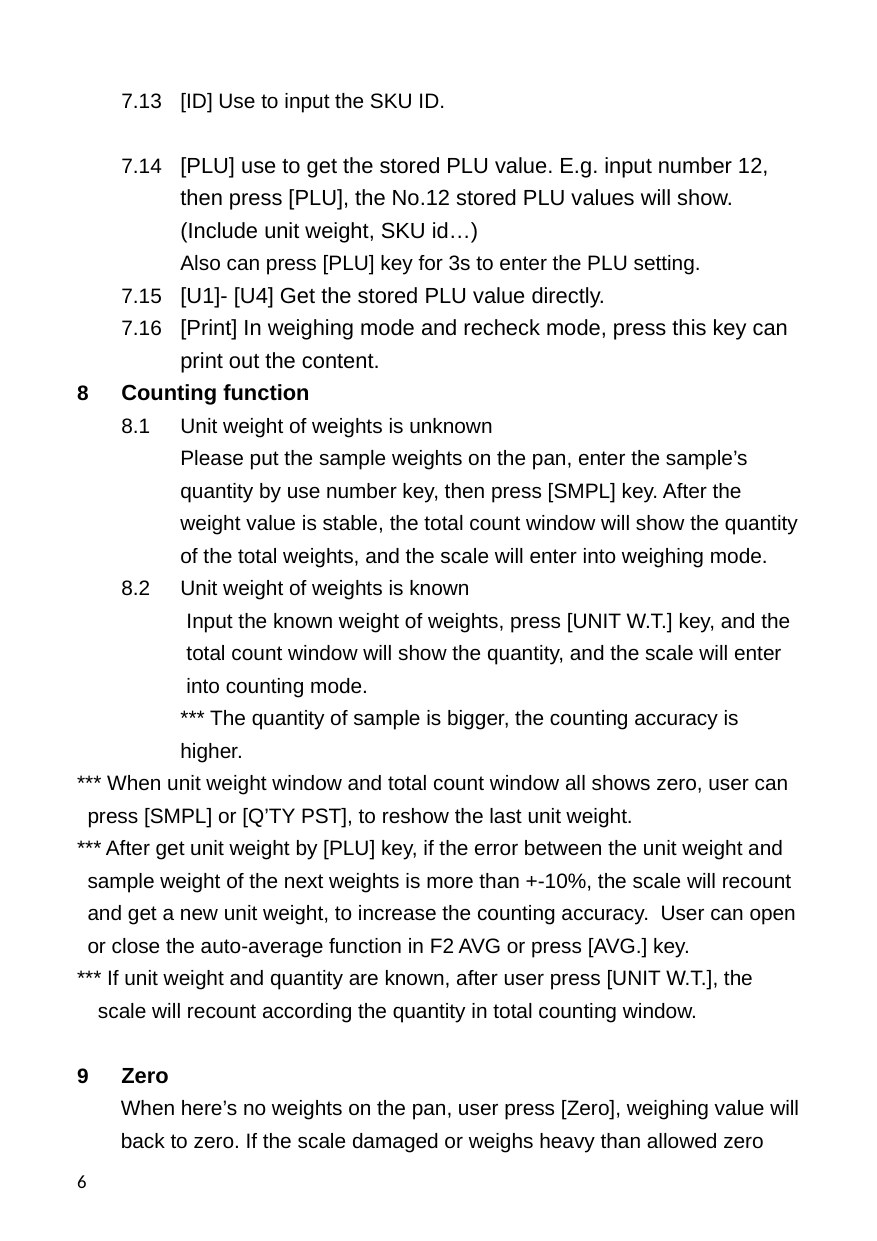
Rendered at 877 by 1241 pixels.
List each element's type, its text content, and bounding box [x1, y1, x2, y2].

list Also can press [PLU] key for 3s to enter the PLU setting. [137, 247, 806, 279]
list *** When unit weight window and total count window all shows zero, user can press [SMPL] or [Q’TY PST], to reshow the last unit weight. [77, 767, 806, 832]
list [Print] In weighing mode and recheck mode, press this key can print out the content. [121, 312, 806, 377]
list *** If unit weight and quantity are known, after user press [UNIT W.T.], the scale will recount according the quantity in total counting window. [77, 962, 806, 1027]
list *** The quantity of sample is bigger, the counting accuracy is higher. [180, 702, 806, 767]
list Unit weight of weights is known [121, 572, 806, 604]
list [ID] Use to input the SKU ID. [121, 84, 806, 117]
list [121, 1092, 806, 1157]
list Input the known weight of weights, press [UNIT W.T.] key, and the total count window will show the quantity, and the scale will enter into counting mode. [186, 604, 806, 702]
list Unit weight of weights is unknown [121, 409, 806, 442]
list Please put the sample weights on the pan, enter the sample’s quantity by use number key, then press [SMPL] key. After the weight value is stable, the total count window will show the quantity of the total weights, and the scale will enter into weighing mode. [180, 442, 806, 572]
list Zero [77, 1059, 806, 1092]
list Counting function [77, 377, 806, 409]
list [U1]- [U4] Get the stored PLU value directly. [121, 279, 806, 312]
list *** After get unit weight by [PLU] key, if the error between the unit weight and sample weight of the next weights is more than +-10%, the scale will recount and get a new unit weight, to increase the counting accuracy. User can open or close the auto-average function in F2 AVG or press [AVG.] key. [77, 832, 806, 962]
list [PLU] use to get the stored PLU value. E.g. input number 12, then press [PLU], the No.12 stored PLU values will show. (Include unit weight, SKU id…) [121, 149, 806, 247]
